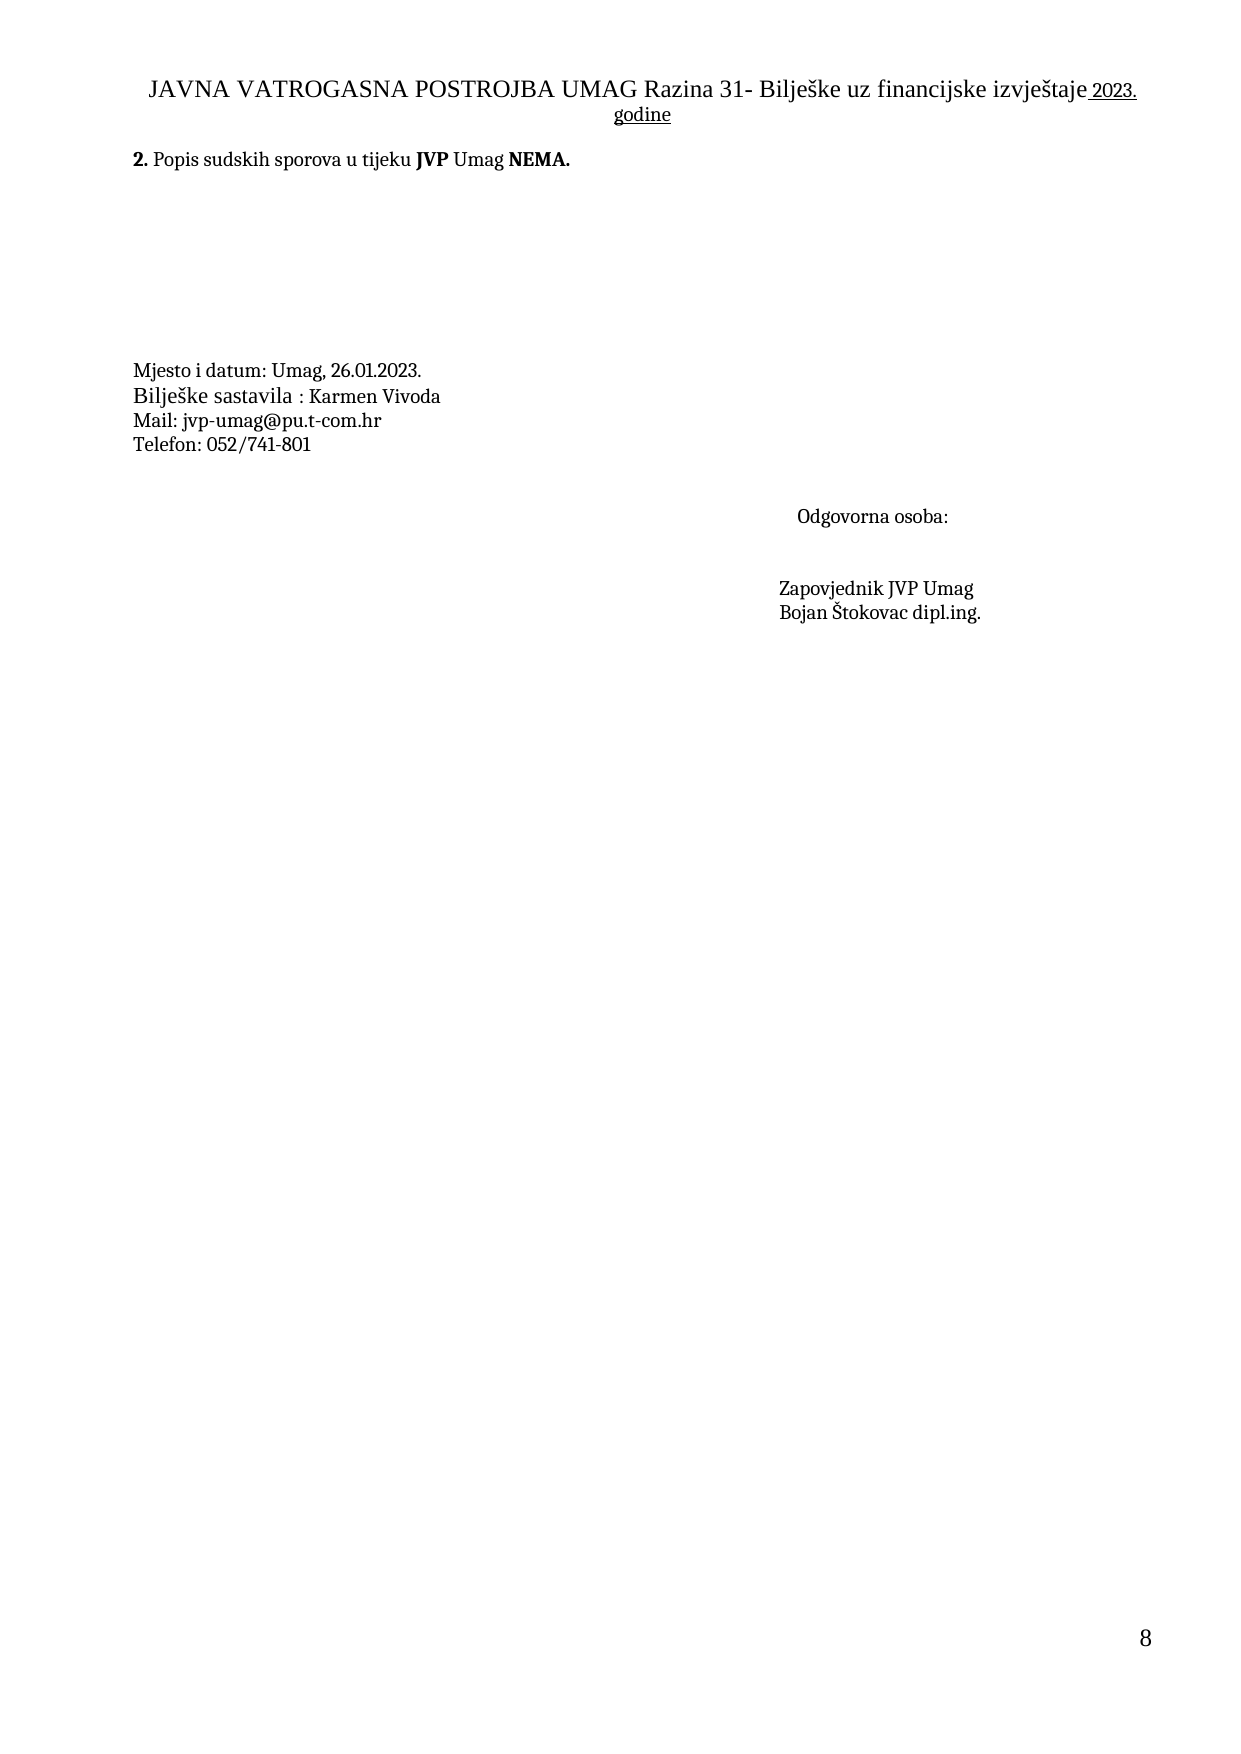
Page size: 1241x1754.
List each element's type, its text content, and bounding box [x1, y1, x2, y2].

text Bojan Štokovac dipl.ing. [133, 601, 1152, 624]
text Bilješke sastavila : Karmen Vivoda [133, 382, 1152, 409]
text Mail: jvp-umag@pu.t-com.hr [133, 409, 1152, 433]
text Zapovjednik JVP Umag [133, 577, 1152, 601]
text Mjesto i datum: Umag, 26.01.2023. [133, 358, 1152, 382]
text Telefon: 052/741-801 [133, 433, 1152, 457]
text Odgovorna osoba: [133, 505, 1152, 529]
text 2. Popis sudskih sporova u tijeku JVP Umag NEMA. [133, 148, 1152, 172]
